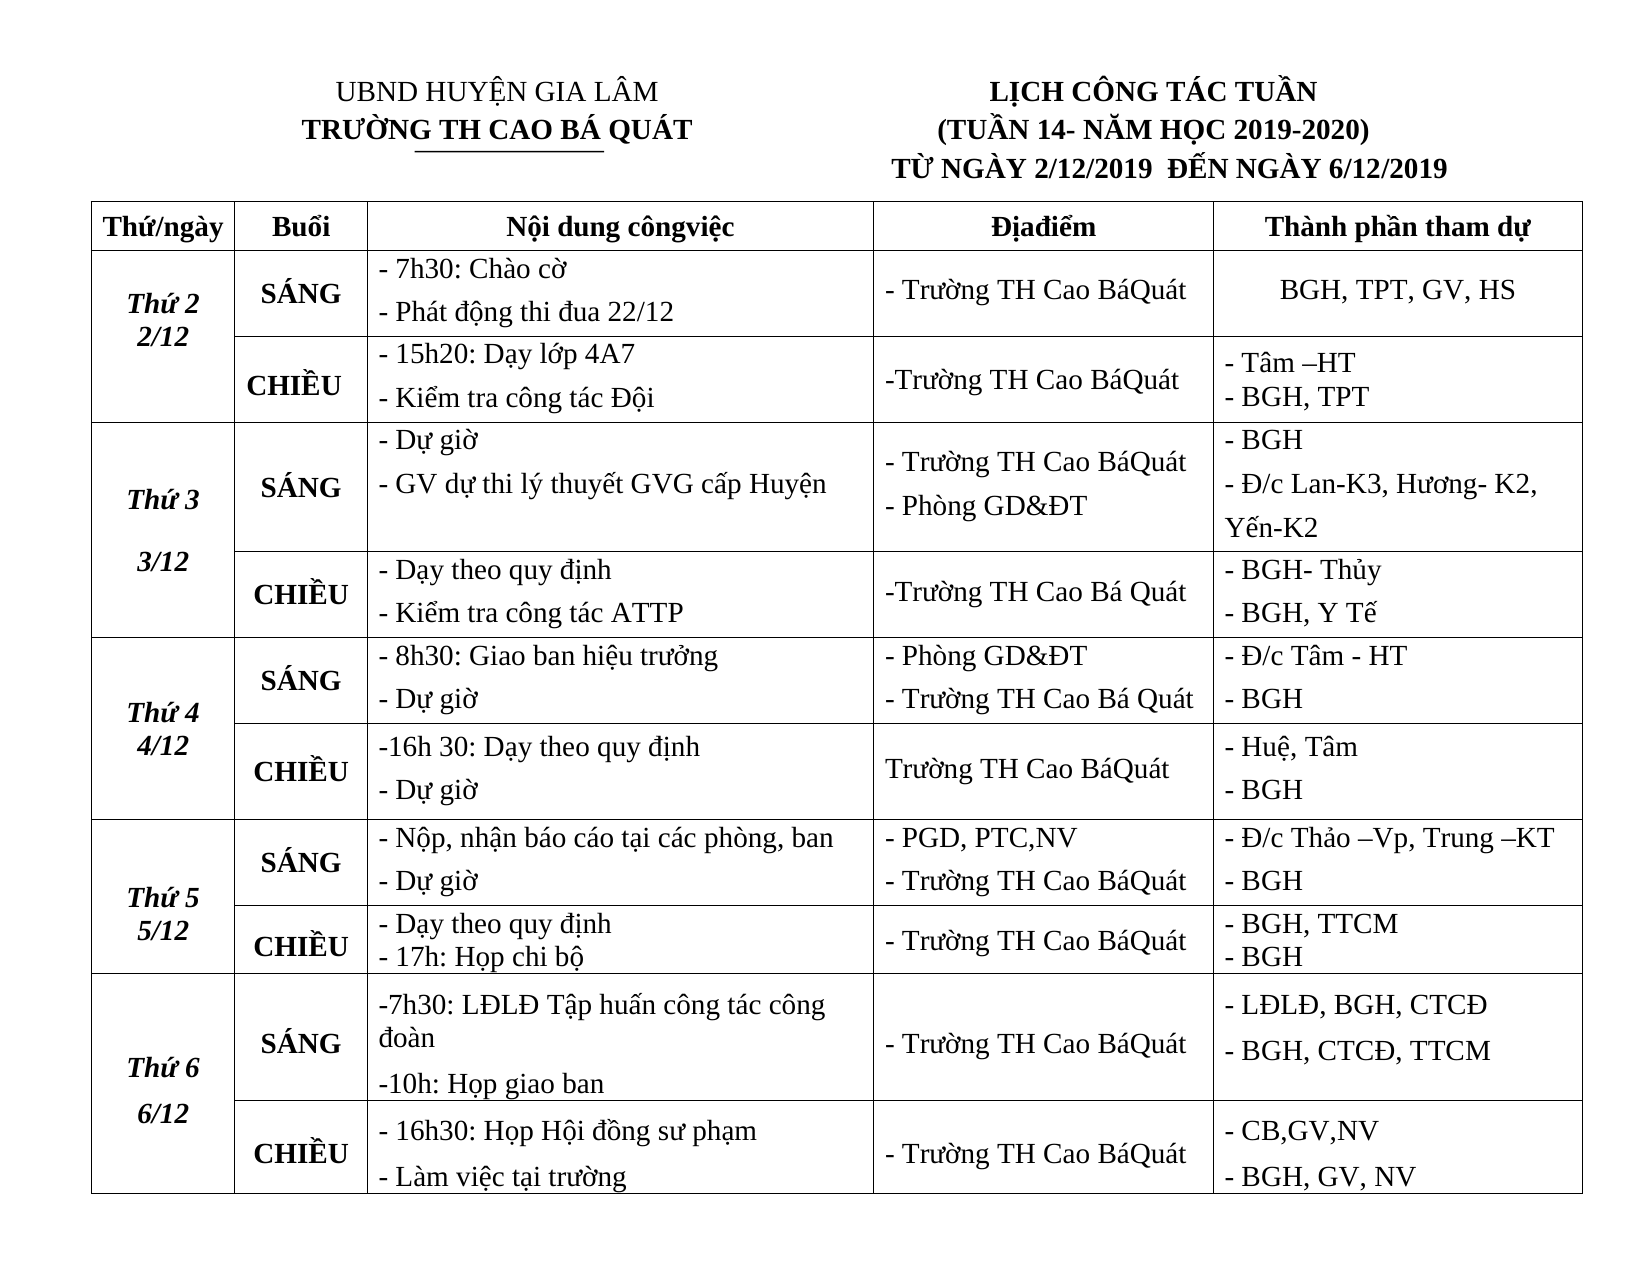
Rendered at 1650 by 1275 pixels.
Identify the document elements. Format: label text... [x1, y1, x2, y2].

table_cell BGH, TPT, GV, HS [1214, 251, 1582, 336]
table_cell Thứ 6 6/12 [92, 974, 234, 1193]
table_cell CHIỀU [235, 906, 367, 973]
table_cell -16h 30: Dạy theo quy định - Dự giờ [368, 724, 873, 819]
table_cell - CB,GV,NV - BGH, GV, NV [1214, 1101, 1582, 1193]
table_cell - Huệ, Tâm - BGH [1214, 724, 1582, 819]
table_header Địađiểm [874, 202, 1213, 250]
table_cell Thứ 5 5/12 [92, 820, 234, 973]
table_cell -7h30: LĐLĐ Tập huấn công tác công đoàn -10h: Họp giao ban [368, 974, 873, 1100]
table_header UBND HUYỆN GIA LÂM TRƯỜNG TH CAO BÁ QUÁT [194, 74, 799, 201]
table_cell - Phòng GD&ĐT - Trường TH Cao Bá Quát [874, 638, 1213, 723]
table_cell Thứ 3 3/12 [92, 423, 234, 637]
table_cell - BGH- Thủy - BGH, Y Tế [1214, 552, 1582, 637]
table_cell CHIỀU [235, 1101, 367, 1193]
table_cell SÁNG [235, 251, 367, 336]
table_header Thành phần tham dự [1214, 202, 1582, 250]
table_cell - 15h20: Dạy lớp 4A7 - Kiểm tra công tác Đội [368, 337, 873, 422]
table_cell - Tâm –HT - BGH, TPT [1214, 337, 1582, 422]
table_header Thứ/ngày [92, 202, 234, 250]
table_cell - Trường TH Cao BáQuát [874, 251, 1213, 336]
table_cell - BGH - Đ/c Lan-K3, Hương- K2, Yến-K2 [1214, 423, 1582, 551]
table_cell - BGH, TTCM - BGH [1214, 906, 1582, 973]
table_cell Trường TH Cao BáQuát [874, 724, 1213, 819]
table_cell - Nộp, nhận báo cáo tại các phòng, ban - Dự giờ [368, 820, 873, 905]
table_cell - Trường TH Cao BáQuát - Phòng GD&ĐT [874, 423, 1213, 551]
table_cell CHIỀU [235, 337, 367, 422]
table_cell - Dạy theo quy định - 17h: Họp chi bộ [368, 906, 873, 973]
table_header Nội dung côngviệc [368, 202, 873, 250]
table_cell - LĐLĐ, BGH, CTCĐ - BGH, CTCĐ, TTCM [1214, 974, 1582, 1100]
table_cell SÁNG [235, 423, 367, 551]
table_cell SÁNG [235, 638, 367, 723]
table_cell SÁNG [235, 974, 367, 1100]
table_cell - Dạy theo quy định - Kiểm tra công tác ATTP [368, 552, 873, 637]
table_cell - 8h30: Giao ban hiệu trưởng - Dự giờ [368, 638, 873, 723]
table_cell Thứ 4 4/12 [92, 638, 234, 819]
table_cell - Trường TH Cao BáQuát [874, 974, 1213, 1100]
table_cell -Trường TH Cao Bá Quát [874, 552, 1213, 637]
table_cell - Dự giờ - GV dự thi lý thuyết GVG cấp Huyện [368, 423, 873, 551]
table_cell CHIỀU [235, 552, 367, 637]
table_cell - Trường TH Cao BáQuát [874, 906, 1213, 973]
table_cell -Trường TH Cao BáQuát [874, 337, 1213, 422]
table_cell - Đ/c Thảo –Vp, Trung –KT - BGH [1214, 820, 1582, 905]
table_cell - Trường TH Cao BáQuát [874, 1101, 1213, 1193]
table_header Buổi [235, 202, 367, 250]
table_cell - Đ/c Tâm - HT - BGH [1214, 638, 1582, 723]
table_cell - 7h30: Chào cờ - Phát động thi đua 22/12 [368, 251, 873, 336]
table_header LỊCH CÔNG TÁC TUẦN (TUẦN 14- NĂM HỌC 2019-2020) TỪ NGÀY 2/12/2019 ĐẾN NGÀY 6/12/2019 [800, 74, 1507, 201]
table_cell Thứ 2 2/12 [92, 251, 234, 422]
table_cell - 16h30: Họp Hội đồng sư phạm - Làm việc tại trường [368, 1101, 873, 1193]
table_cell SÁNG [235, 820, 367, 905]
table_cell - PGD, PTC,NV - Trường TH Cao BáQuát [874, 820, 1213, 905]
table_cell CHIỀU [235, 724, 367, 819]
